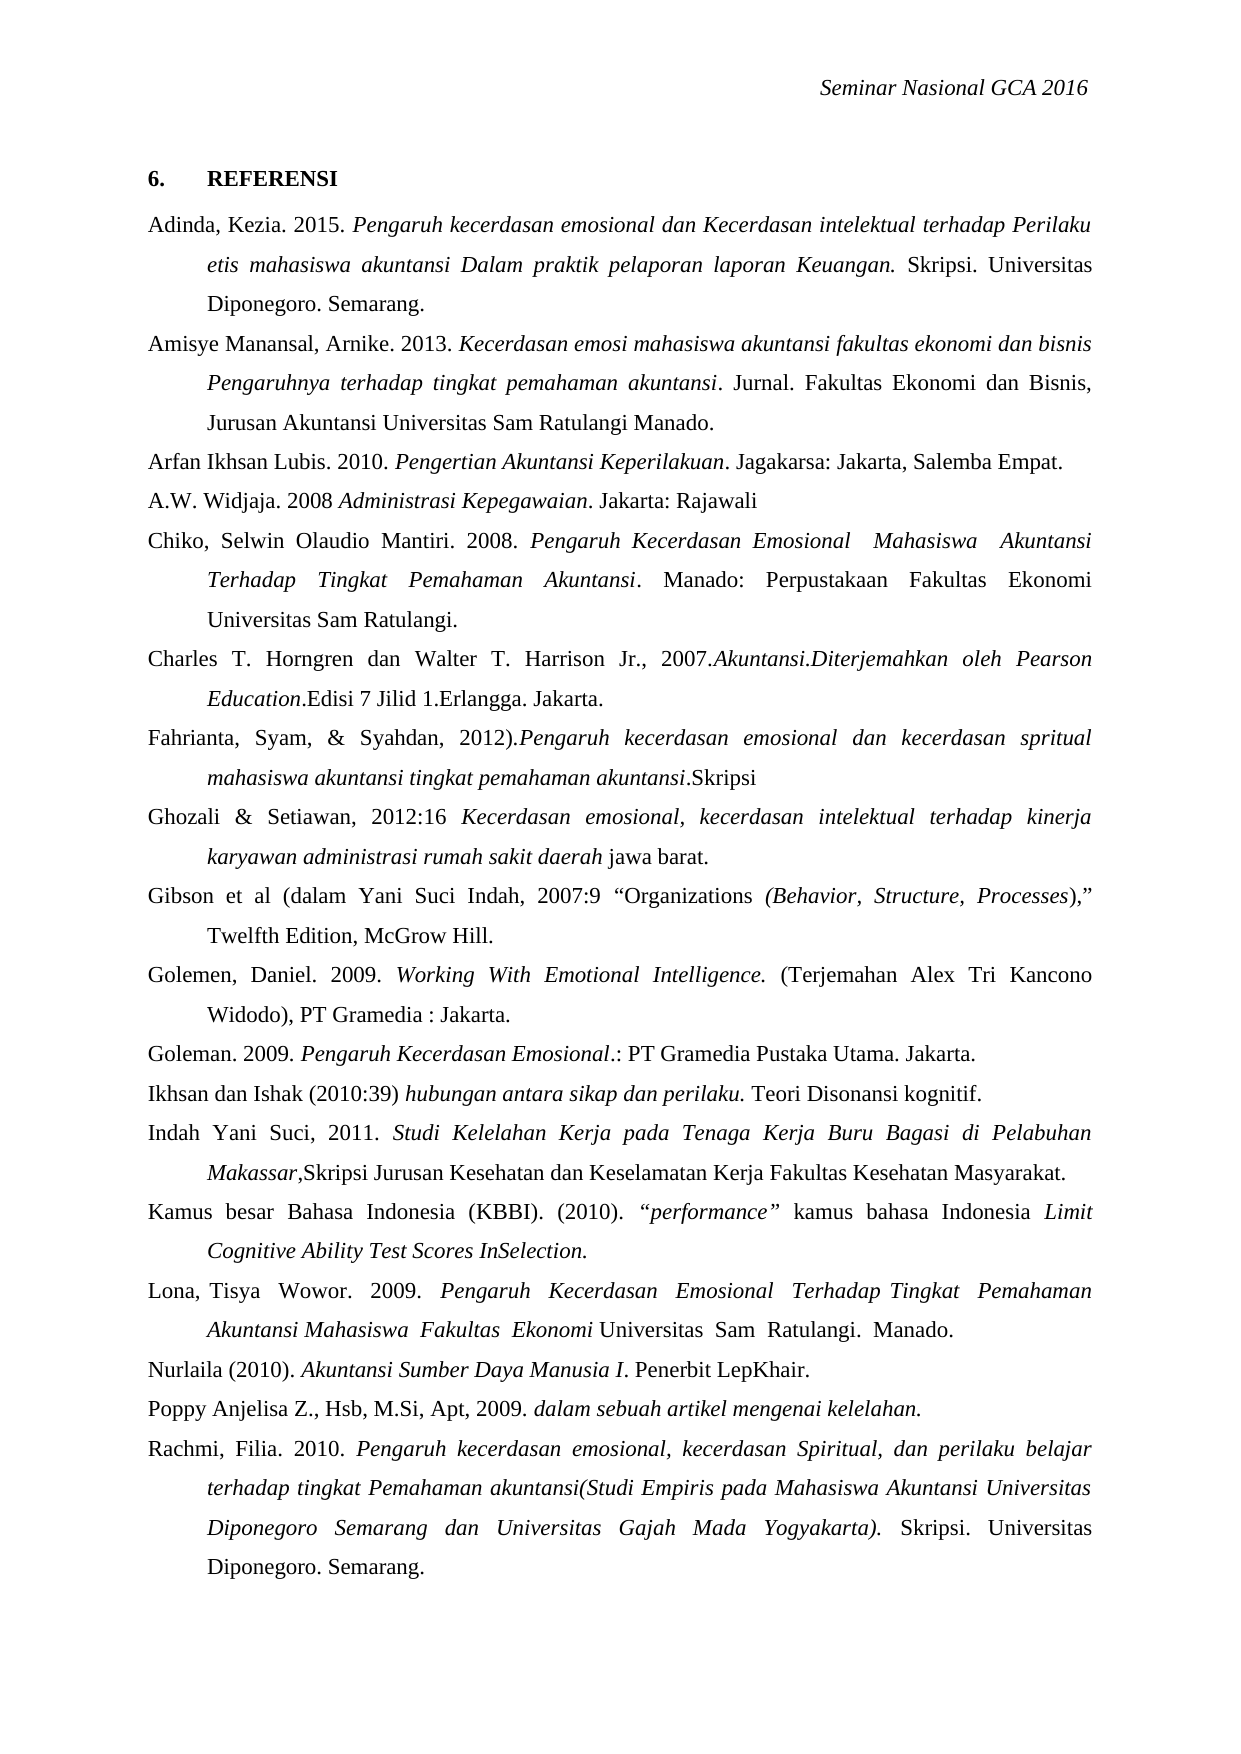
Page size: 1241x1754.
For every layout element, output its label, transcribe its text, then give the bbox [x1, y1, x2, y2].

text Amisye Manansal, Arnike. 2013. Kecerdasan emosi mahasiswa akuntansi fakultas ekonomi dan bisnis Pengaruhnya terhadap tingkat pemahaman akuntansi. Jurnal. Fakultas Ekonomi dan Bisnis, Jurusan Akuntansi Universitas Sam Ratulangi Manado. [148, 329, 1092, 435]
text Chiko, Selwin Olaudio Mantiri. 2008. Pengaruh Kecerdasan Emosional Mahasiswa Akuntansi Terhadap Tingkat Pemahaman Akuntansi. Manado: Perpustakaan Fakultas Ekonomi Universitas Sam Ratulangi. [148, 527, 1092, 632]
text Nurlaila (2010). Akuntansi Sumber Daya Manusia I. Penerbit LepKhair. [148, 1356, 1092, 1382]
text Charles T. Horngren dan Walter T. Harrison Jr., 2007.Akuntansi.Diterjemahkan oleh Pearson Education.Edisi 7 Jilid 1.Erlangga. Jakarta. [148, 645, 1092, 711]
text Adinda, Kezia. 2015. Pengaruh kecerdasan emosional dan Kecerdasan intelektual terhadap Perilaku etis mahasiswa akuntansi Dalam praktik pelaporan laporan Keuangan. Skripsi. Universitas Diponegoro. Semarang. [148, 211, 1092, 316]
text Ikhsan dan Ishak (2010:39) hubungan antara sikap dan perilaku. Teori Disonansi kognitif. [148, 1080, 1092, 1106]
text Gibson et al (dalam Yani Suci Indah, 2007:9 “Organizations (Behavior, Structure, Processes),” Twelfth Edition, McGrow Hill. [148, 882, 1092, 948]
text Fahrianta, Syam, & Syahdan, 2012).Pengaruh kecerdasan emosional dan kecerdasan spritual mahasiswa akuntansi tingkat pemahaman akuntansi.Skripsi [148, 724, 1092, 790]
text Poppy Anjelisa Z., Hsb, M.Si, Apt, 2009. dalam sebuah artikel mengenai kelelahan. [148, 1396, 1092, 1422]
subtitle REFERENSI [148, 165, 1092, 192]
text Golemen, Daniel. 2009. Working With Emotional Intelligence. (Terjemahan Alex Tri Kancono Widodo), PT Gramedia : Jakarta. [148, 961, 1092, 1027]
text A.W. Widjaja. 2008 Administrasi Kepegawaian. Jakarta: Rajawali [148, 487, 1092, 514]
text Lona, Tisya Wowor. 2009. Pengaruh Kecerdasan Emosional Terhadap Tingkat Pemahaman Akuntansi Mahasiswa Fakultas Ekonomi Universitas Sam Ratulangi. Manado. [148, 1277, 1092, 1343]
text Ghozali & Setiawan, 2012:16 Kecerdasan emosional, kecerdasan intelektual terhadap kinerja karyawan administrasi rumah sakit daerah jawa barat. [148, 803, 1092, 869]
text Kamus besar Bahasa Indonesia (KBBI). (2010). “performance” kamus bahasa Indonesia Limit Cognitive Ability Test Scores InSelection. [148, 1198, 1092, 1264]
text Arfan Ikhsan Lubis. 2010. Pengertian Akuntansi Keperilakuan. Jagakarsa: Jakarta, Salemba Empat. [148, 448, 1092, 474]
text Goleman. 2009. Pengaruh Kecerdasan Emosional.: PT Gramedia Pustaka Utama. Jakarta. [148, 1040, 1092, 1067]
text Indah Yani Suci, 2011. Studi Kelelahan Kerja pada Tenaga Kerja Buru Bagasi di Pelabuhan Makassar,Skripsi Jurusan Kesehatan dan Keselamatan Kerja Fakultas Kesehatan Masyarakat. [148, 1119, 1092, 1185]
text Rachmi, Filia. 2010. Pengaruh kecerdasan emosional, kecerdasan Spiritual, dan perilaku belajar terhadap tingkat Pemahaman akuntansi(Studi Empiris pada Mahasiswa Akuntansi Universitas Diponegoro Semarang dan Universitas Gajah Mada Yogyakarta). Skripsi. Universitas Diponegoro. Semarang. [148, 1435, 1092, 1580]
